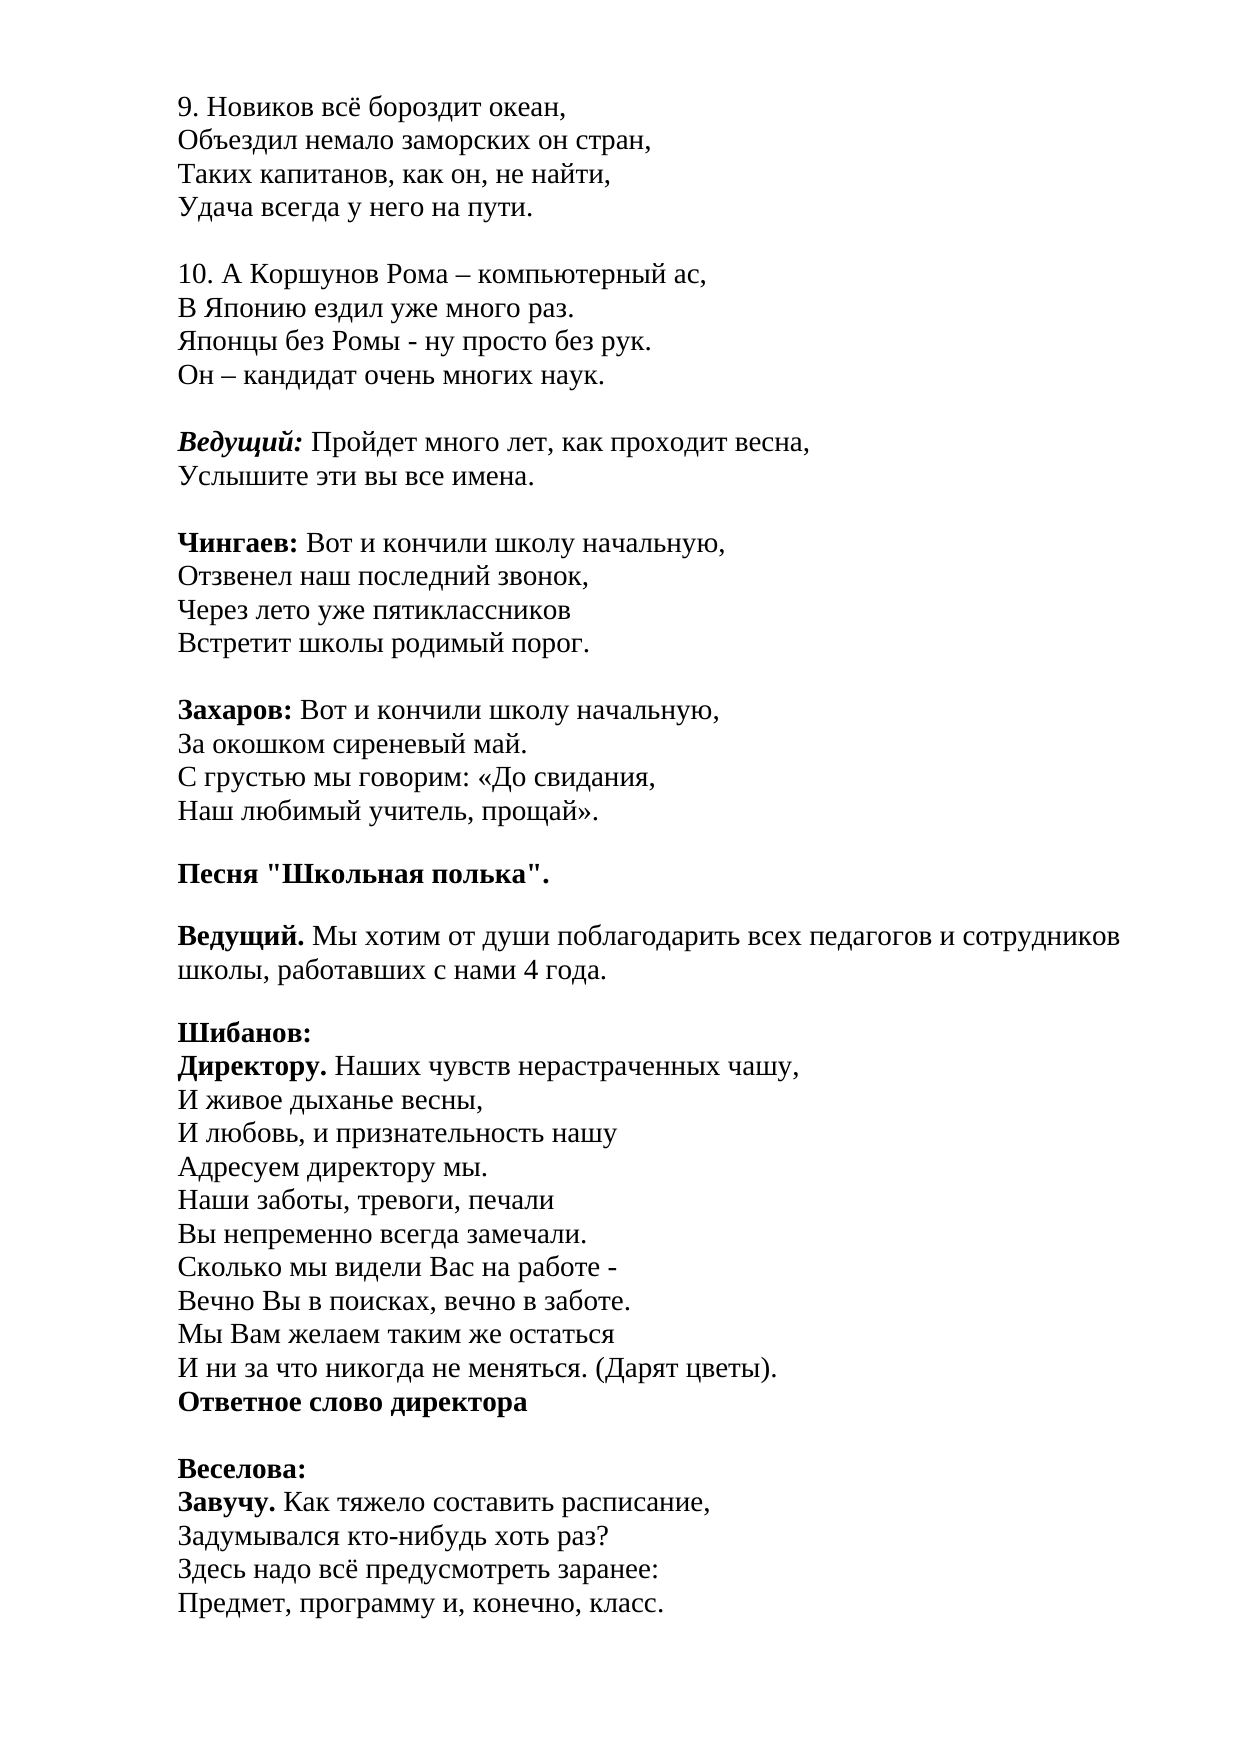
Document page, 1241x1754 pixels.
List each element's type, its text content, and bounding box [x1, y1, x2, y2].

text Шибанов: [177, 1015, 1152, 1048]
text Мы Вам желаем таким же остаться [177, 1317, 1152, 1350]
text Директору. Наших чувств нерастраченных чашу, [177, 1048, 1152, 1082]
text Ведущий. Мы хотим от души поблагодарить всех педагогов и сотрудников школы, работавших с нами 4 года. [177, 918, 1152, 986]
text В Японию ездил уже много раз. [177, 290, 1152, 323]
text Здесь надо всё предусмотреть заранее: [177, 1551, 1152, 1585]
text Веселова: [177, 1451, 1152, 1484]
text И живое дыханье весны, [177, 1082, 1152, 1115]
text Предмет, программу и, конечно, класс. [177, 1585, 1152, 1618]
text Чингаев: Вот и кончили школу начальную, [177, 525, 1152, 558]
text Песня "Школьная полька". [177, 856, 1152, 889]
text Ответное слово директора [177, 1384, 1152, 1417]
text 10. А Коршунов Рома – компьютерный ас, [177, 256, 1152, 290]
text Удача всегда у него на пути. [177, 189, 1152, 223]
text С грустью мы говорим: «До свидания, [177, 759, 1152, 793]
text Объездил немало заморских он стран, [177, 122, 1152, 156]
text Адресуем директору мы. [177, 1149, 1152, 1182]
text Завучу. Как тяжело составить расписание, [177, 1484, 1152, 1518]
text И ни за что никогда не меняться. (Дарят цветы). [177, 1350, 1152, 1384]
text И любовь, и признательность нашу [177, 1115, 1152, 1149]
text Японцы без Ромы - ну просто без рук. [177, 323, 1152, 357]
text Встретит школы родимый порог. [177, 625, 1152, 659]
text Он – кандидат очень многих наук. [177, 357, 1152, 391]
text Наши заботы, тревоги, печали [177, 1182, 1152, 1216]
text Задумывался кто-нибудь хоть раз? [177, 1518, 1152, 1551]
text Наш любимый учитель, прощай». [177, 793, 1152, 827]
text Сколько мы видели Вас на работе - [177, 1249, 1152, 1283]
text Таких капитанов, как он, не найти, [177, 156, 1152, 189]
text Вечно Вы в поисках, вечно в заботе. [177, 1283, 1152, 1317]
text Ведущий: Пройдет много лет, как проходит весна, [177, 424, 1152, 458]
text Через лето уже пятиклассников [177, 592, 1152, 625]
text Услышите эти вы все имена. [177, 458, 1152, 491]
text Вы непременно всегда замечали. [177, 1216, 1152, 1249]
text 9. Новиков всё бороздит океан, [177, 89, 1152, 122]
text Захаров: Вот и кончили школу начальную, [177, 692, 1152, 726]
text Отзвенел наш последний звонок, [177, 558, 1152, 592]
text За окошком сиреневый май. [177, 726, 1152, 759]
